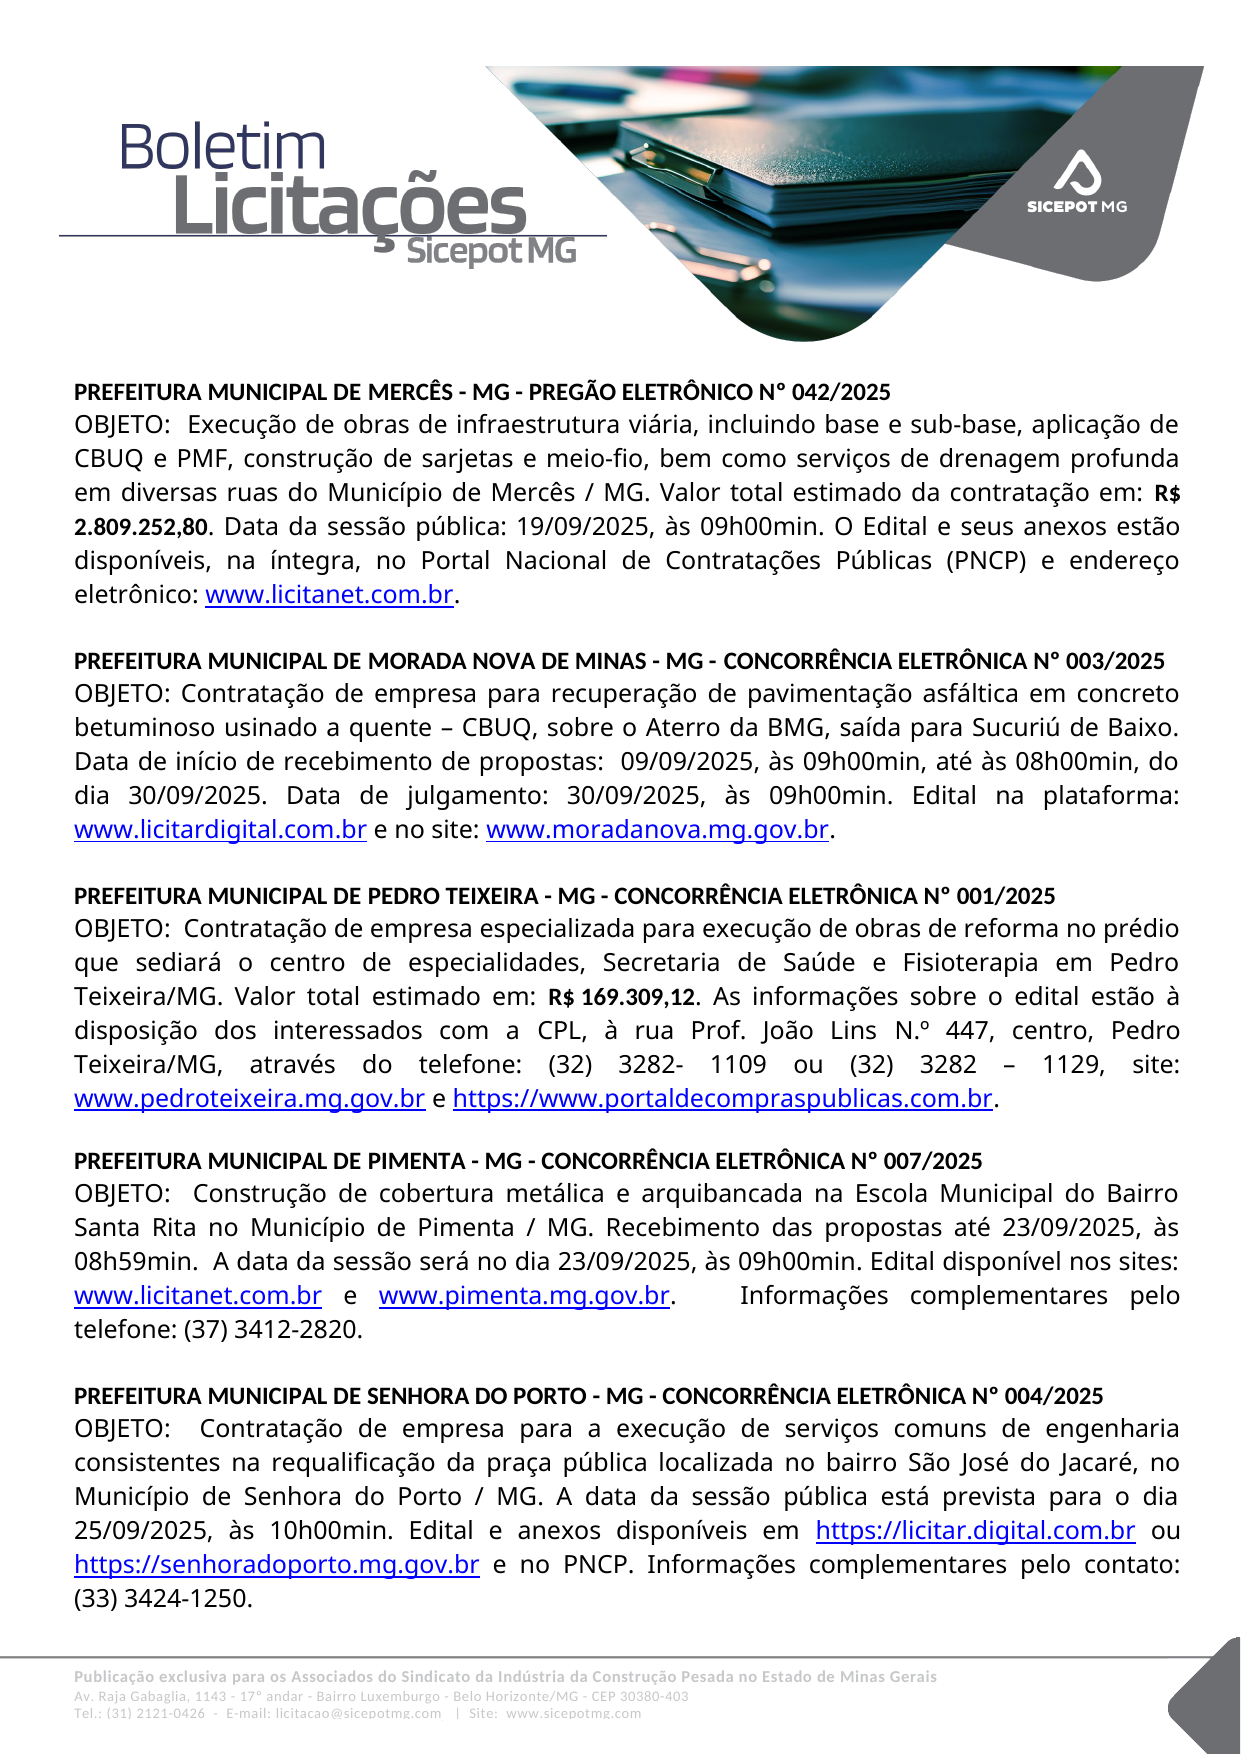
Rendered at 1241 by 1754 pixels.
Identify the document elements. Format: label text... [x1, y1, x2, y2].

text OBJETO: Contratação de empresa para a execução de serviços comuns de engenharia consistentes na requalificação da praça pública localizada no bairro São José do Jacaré, no Município de Senhora do Porto / MG. A data da sessão pública está prevista para o dia 25/09/2025, às 10h00min. Edital e anexos disponíveis em https://licitar.digital.com.br ou https://senhoradoporto.mg.gov.br e no PNCP. Informações complementares pelo contato: (33) 3424-1250. [74, 1411, 1181, 1615]
picture [0, 1637, 1241, 1754]
text PREFEITURA MUNICIPAL DE Pimenta - mg - cONCORRÊNCIA ELETRÔNICA Nº 007/2025 [74, 1145, 1181, 1176]
text OBJETO: Construção de cobertura metálica e arquibancada na Escola Municipal do Bairro Santa Rita no Município de Pimenta / MG. Recebimento das propostas até 23/09/2025, às 08h59min. A data da sessão será no dia 23/09/2025, às 09h00min. Edital disponível nos sites: www.licitanet.com.br e www.pimenta.mg.gov.br. Informações complementares pelo telefone: (37) 3412-2820. [74, 1176, 1181, 1346]
text PREFEITURA MUNICIPAL DE Mercês - mg - PREGÃO ELETRÔNICO nº 042/2025 [74, 376, 1181, 407]
picture [59, 66, 1207, 342]
text PREFEITURA MUNICIPAL DE MORADA NOVA DE MINAS - MG - CONCORRÊNCIA ELETRÔNICA Nº 003/2025 [74, 645, 1181, 676]
text PREFEITURA MUNICIPAL DE Senhora do Porto - MG - CONCORRÊNCIA ELETRÔNICA Nº 004/2025 [74, 1380, 1181, 1411]
text OBJETO: Execução de obras de infraestrutura viária, incluindo base e sub-base, aplicação de CBUQ e PMF, construção de sarjetas e meio-fio, bem como serviços de drenagem profunda em diversas ruas do Município de Mercês / MG. Valor total estimado da contratação em: R$ 2.809.252,80. Data da sessão pública: 19/09/2025, às 09h00min. O Edital e seus anexos estão disponíveis, na íntegra, no Portal Nacional de Contratações Públicas (PNCP) e endereço eletrônico: www.licitanet.com.br. [74, 407, 1181, 611]
text PREFEITURA MUNICIPAL DE Pedro Teixeira - mg - cONCORRÊNCIA ELETRÔNICA Nº 001/2025 [74, 880, 1181, 910]
text OBJETO: Contratação de empresa especializada para execução de obras de reforma no prédio que sediará o centro de especialidades, Secretaria de Saúde e Fisioterapia em Pedro Teixeira/mg. Valor total estimado em: R$ 169.309,12. As informações sobre o edital estão à disposição dos interessados com a cpl, à rua Prof. João Lins n.º 447, centro, Pedro Teixeira/Mg, através do telefone: (32) 3282- 1109 ou (32) 3282 – 1129, site: www.pedroteixeira.mg.gov.br e https://www.portaldecompraspublicas.com.br. [74, 910, 1181, 1115]
text Objeto: Contratação de empresa para recuperação de pavimentação asfáltica em concreto betuminoso usinado a quente – CBUQ, sobre o Aterro da BMG, saída para Sucuriú de Baixo. Data de início de recebimento de propostas: 09/09/2025, às 09h00min, até às 08h00min, do dia 30/09/2025. Data de julgamento: 30/09/2025, às 09h00min. Edital na plataforma: www.licitardigital.com.br e no site: www.moradanova.mg.gov.br. [74, 676, 1181, 846]
